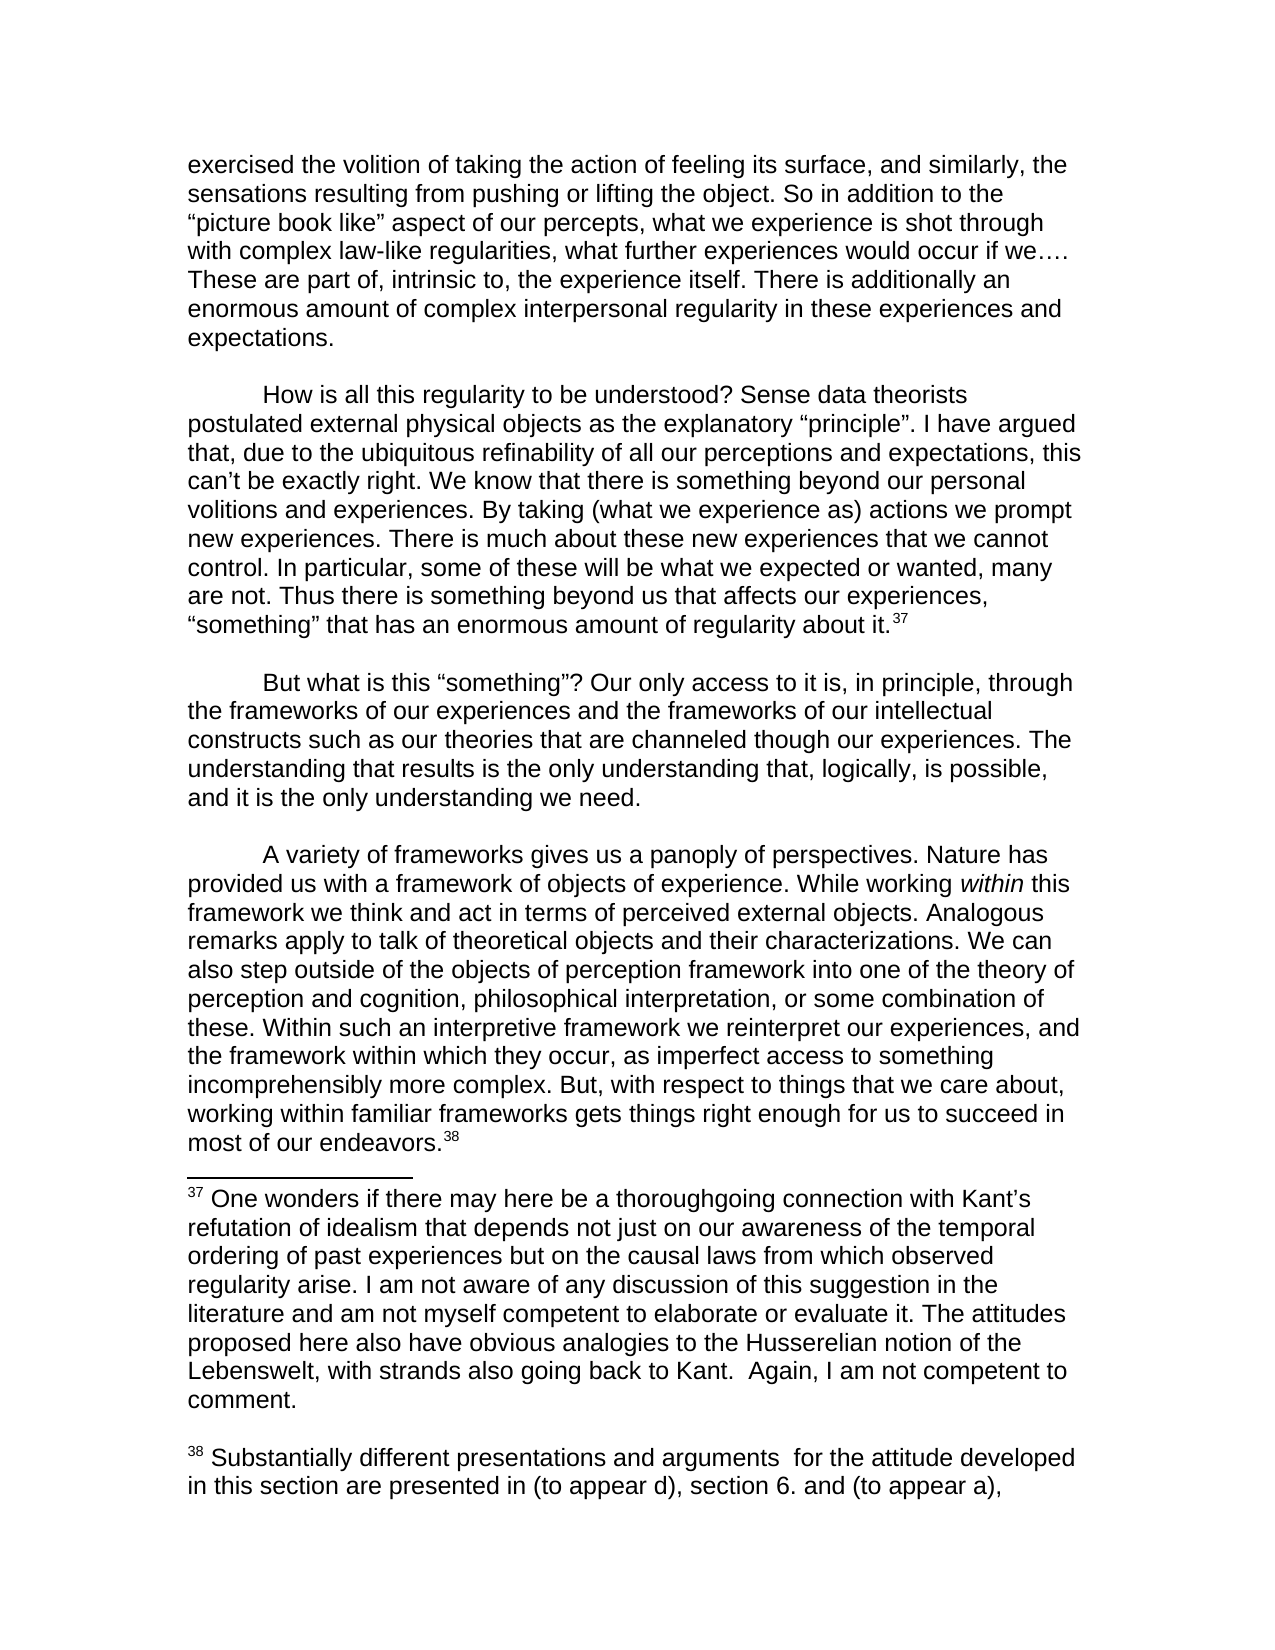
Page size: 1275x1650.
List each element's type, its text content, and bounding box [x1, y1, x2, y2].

text But what is this “something”? Our only access to it is, in principle, through the frameworks of our experiences and the frameworks of our intellectual constructs such as our theories that are channeled though our experiences. The understanding that results is the only understanding that, logically, is possible, and it is the only understanding we need. [187, 667, 1087, 840]
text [187, 150, 1087, 351]
text A variety of frameworks gives us a panoply of perspectives. Nature has provided us with a framework of objects of experience. While working within this framework we think and act in terms of perceived external objects. Analogous remarks apply to talk of theoretical objects and their characterizations. We can also step outside of the objects of perception framework into one of the theory of perception and cognition, philosophical interpretation, or some combination of these. Within such an interpretive framework we reinterpret our experiences, and the framework within which they occur, as imperfect access to something incomprehensibly more complex. But, with respect to things that we care about, working within familiar frameworks gets things right enough for us to succeed in most of our endeavors. [187, 840, 1087, 1156]
text How is all this regularity to be understood? Sense data theorists postulated external physical objects as the explanatory “principle”. I have argued that, due to the ubiquitous refinability of all our perceptions and expectations, this can’t be exactly right. We know that there is something beyond our personal volitions and experiences. By taking (what we experience as) actions we prompt new experiences. There is much about these new experiences that we cannot control. In particular, some of these will be what we expected or wanted, many are not. Thus there is something beyond us that affects our experiences, “something” that has an enormous amount of regularity about it. [187, 380, 1087, 667]
